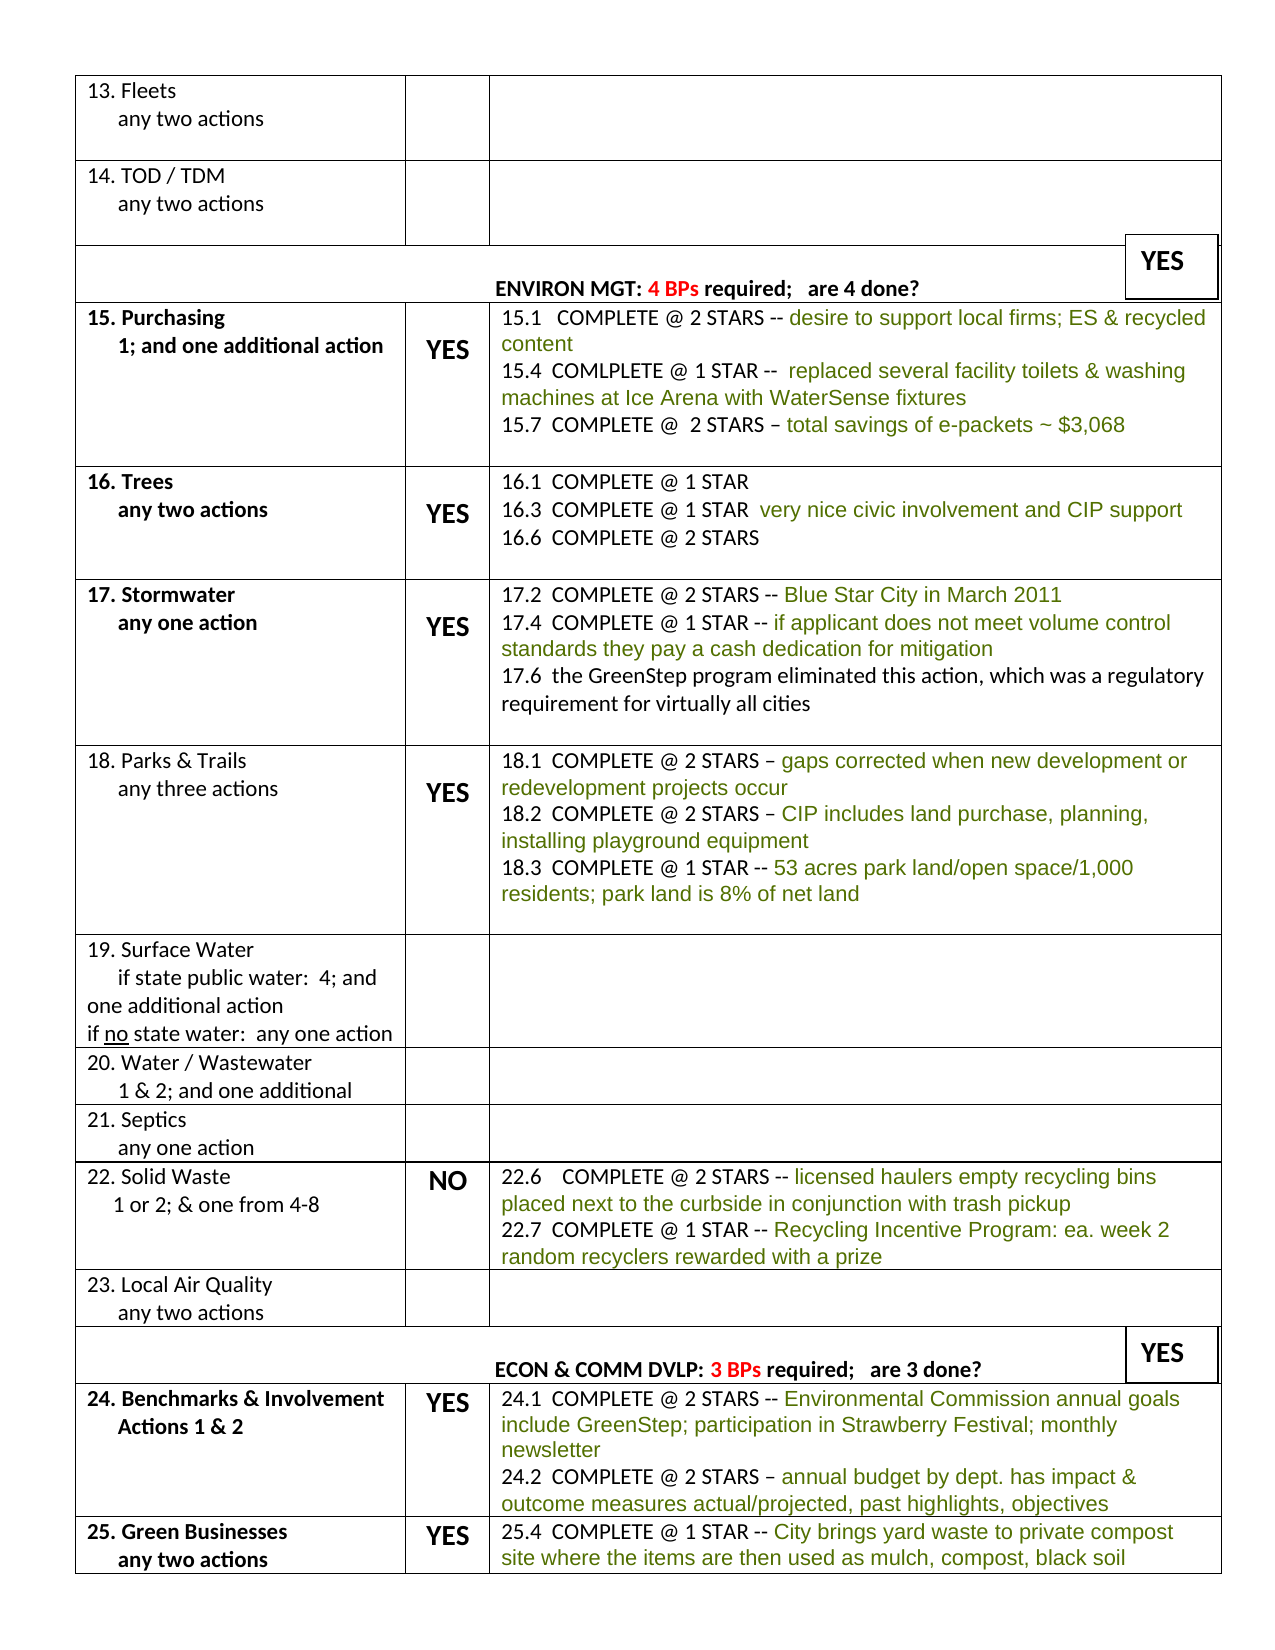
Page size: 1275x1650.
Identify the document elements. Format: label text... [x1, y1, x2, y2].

table_cell 20. Water / Wastewater 1 & 2; and one additional [76, 1048, 405, 1104]
table_cell YES [406, 580, 489, 745]
table_cell 16.1 COMPLETE @ 1 STAR 16.3 COMPLETE @ 1 STAR very nice civic involvement and CIP support 16.6 COMPLETE @ 2 STARS [490, 467, 1221, 579]
table_cell 19. Surface Water if state public water: 4; and one additional action if no state water: any one action [76, 935, 405, 1047]
table_cell YES [406, 303, 489, 466]
table_cell [490, 1048, 1221, 1104]
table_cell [490, 1517, 1221, 1573]
table_cell NO [406, 1163, 489, 1269]
table_cell 14. TOD / TDM any two actions [76, 161, 405, 245]
table_cell 24.1 COMPLETE @ 2 STARS -- Environmental Commission annual goals include GreenStep; participation in Strawberry Festival; monthly newsletter 24.2 COMPLETE @ 2 STARS – annual budget by dept. has impact & outcome measures actual/projected, past highlights, objectives [490, 1384, 1221, 1516]
table_cell 16. Trees any two actions [76, 467, 405, 579]
table_cell YES [406, 1384, 489, 1516]
table_cell [490, 161, 1221, 245]
table_cell ECON & COMM DVLP: 3 BPs required; are 3 done? [76, 1327, 1125, 1383]
table_cell 17.2 COMPLETE @ 2 STARS -- Blue Star City in March 2011 17.4 COMPLETE @ 1 STAR -- if applicant does not meet volume control standards they pay a cash dedication for mitigation 17.6 the GreenStep program eliminated this action, which was a regulatory requirement for virtually all cities [490, 580, 1221, 745]
table_cell [406, 161, 489, 245]
table_cell [490, 1270, 1221, 1326]
table_cell 22.6 COMPLETE @ 2 STARS -- licensed haulers empty recycling bins placed next to the curbside in conjunction with trash pickup 22.7 COMPLETE @ 1 STAR -- Recycling Incentive Program: ea. week 2 random recyclers rewarded with a prize [490, 1163, 1221, 1269]
table_cell 21. Septics any one action [76, 1105, 405, 1161]
table_cell [490, 76, 1221, 160]
table_cell [406, 1105, 489, 1161]
table_cell [490, 935, 1221, 1047]
table_cell ENVIRON MGT: 4 BPs required; are 4 done? [76, 246, 1221, 302]
table_cell 22. Solid Waste 1 or 2; & one from 4-8 [76, 1163, 405, 1269]
table_cell [406, 935, 489, 1047]
table_cell [490, 1105, 1221, 1161]
table_cell 24. Benchmarks & Involvement Actions 1 & 2 [76, 1384, 405, 1516]
table_cell [406, 76, 489, 160]
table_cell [76, 1517, 405, 1573]
table_cell 15.1 COMPLETE @ 2 STARS -- desire to support local firms; ES & recycled content 15.4 COMLPLETE @ 1 STAR -- replaced several facility toilets & washing machines at Ice Arena with WaterSense fixtures 15.7 COMPLETE @ 2 STARS – total savings of e-packets ~ $3,068 [490, 303, 1221, 466]
table_cell 17. Stormwater any one action [76, 580, 405, 745]
table_cell [406, 1270, 489, 1326]
table_cell 23. Local Air Quality any two actions [76, 1270, 405, 1326]
table_cell YES [406, 746, 489, 934]
table_cell [406, 1048, 489, 1104]
table_cell 18.1 COMPLETE @ 2 STARS – gaps corrected when new development or redevelopment projects occur 18.2 COMPLETE @ 2 STARS – CIP includes land purchase, planning, installing playground equipment 18.3 COMPLETE @ 1 STAR -- 53 acres park land/open space/1,000 residents; park land is 8% of net land [490, 746, 1221, 934]
table_cell 18. Parks & Trails any three actions [76, 746, 405, 934]
table_cell 15. Purchasing 1; and one additional action [76, 303, 405, 466]
table_cell YES [406, 1517, 489, 1573]
table_cell 13. Fleets any two actions [76, 76, 405, 160]
table_cell YES [406, 467, 489, 579]
